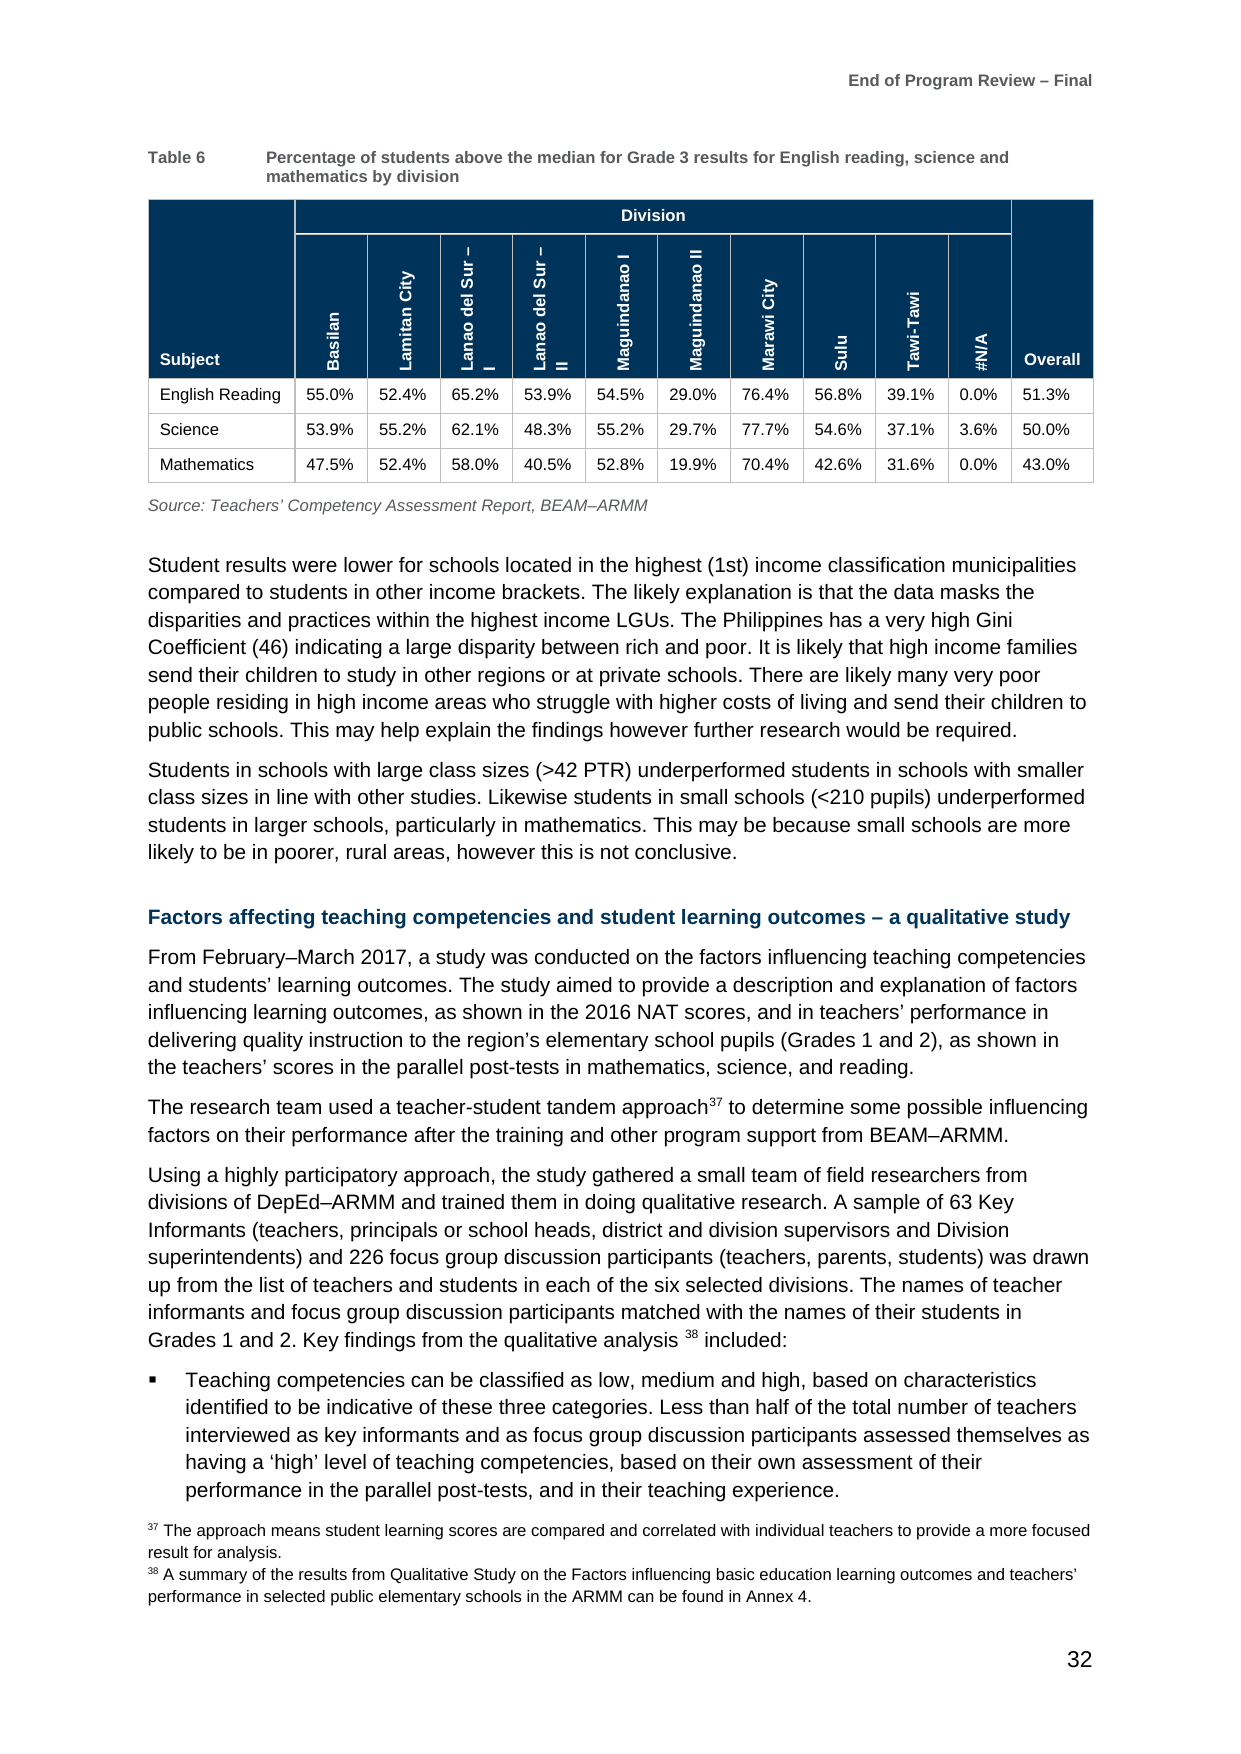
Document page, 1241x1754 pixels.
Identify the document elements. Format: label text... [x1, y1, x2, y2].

table_cell 62.1% [441, 414, 512, 447]
table_cell 55.2% [368, 414, 440, 447]
table_cell Mathematics [149, 449, 294, 482]
table_cell 47.5% [296, 449, 367, 482]
table_cell 53.9% [513, 379, 585, 412]
table_cell Maguindanao I [586, 235, 657, 378]
table_cell 55.2% [586, 414, 657, 447]
table_cell 65.2% [441, 379, 512, 412]
table_cell 52.8% [586, 449, 657, 482]
table_cell 29.7% [658, 414, 730, 447]
table_cell Lanao del Sur – II [513, 235, 585, 378]
table_cell Basilan [296, 235, 367, 378]
table_header Overall [1012, 200, 1093, 378]
text The research team used a teacher-student tandem approach to determine some possible influencing factors on their performance after the training and other program support from BEAM–ARMM. [148, 1095, 1092, 1146]
table_cell 50.0% [1012, 414, 1093, 447]
text From February–March 2017, a study was conducted on the factors influencing teaching competencies and students’ learning outcomes. The study aimed to provide a description and explanation of factors influencing learning outcomes, as shown in the 2016 NAT scores, and in teachers’ performance in delivering quality instruction to the region’s elementary school pupils (Grades 1 and 2), as shown in the teachers’ scores in the parallel post-tests in mathematics, science, and reading. [148, 945, 1092, 1079]
table_cell 76.4% [731, 379, 803, 412]
table_cell Lanao del Sur – I [441, 235, 512, 378]
table_cell Marawi City [731, 235, 803, 378]
table_header Division [296, 200, 1011, 233]
subtitle Factors affecting teaching competencies and student learning outcomes – a qualitative study [148, 905, 1092, 929]
table_cell Sulu [804, 235, 875, 378]
table_cell Tawi-Tawi [876, 235, 948, 378]
table_cell 43.0% [1012, 449, 1093, 482]
table_cell English Reading [149, 379, 294, 412]
table_cell 39.1% [876, 379, 948, 412]
table_cell 42.6% [804, 449, 875, 482]
table_cell Science [149, 414, 294, 447]
table_cell 31.6% [876, 449, 948, 482]
table_cell Maguindanao II [658, 235, 730, 378]
table_cell 70.4% [731, 449, 803, 482]
table_cell 52.4% [368, 379, 440, 412]
table_cell 29.0% [658, 379, 730, 412]
text Students in schools with large class sizes (>42 PTR) underperformed students in schools with smaller class sizes in line with other studies. Likewise students in small schools (<210 pupils) underperformed students in larger schools, particularly in mathematics. This may be because small schools are more likely to be in poorer, rural areas, however this is not conclusive. [148, 757, 1092, 864]
table_cell 58.0% [441, 449, 512, 482]
table_cell 54.5% [586, 379, 657, 412]
table_cell 0.0% [949, 379, 1011, 412]
table_header Subject [149, 200, 294, 378]
table_cell #N/A [949, 235, 1011, 378]
table_cell 77.7% [731, 414, 803, 447]
table_cell 53.9% [296, 414, 367, 447]
text Table 6 Percentage of students above the median for Grade 3 results for English reading, science and mathematics by division [148, 148, 1092, 186]
table_cell 3.6% [949, 414, 1011, 447]
table_cell 56.8% [804, 379, 875, 412]
text Using a highly participatory approach, the study gathered a small team of field researchers from divisions of DepEd–ARMM and trained them in doing qualitative research. A sample of 63 Key Informants (teachers, principals or school heads, district and division supervisors and Division superintendents) and 226 focus group discussion participants (teachers, parents, students) was drawn up from the list of teachers and students in each of the six selected divisions. The names of teacher informants and focus group discussion participants matched with the names of their students in Grades 1 and 2. Key findings from the qualitative analysis included: [148, 1162, 1092, 1351]
table_cell 40.5% [513, 449, 585, 482]
table_cell 54.6% [804, 414, 875, 447]
table_cell 19.9% [658, 449, 730, 482]
table_cell 0.0% [949, 449, 1011, 482]
table_cell Lamitan City [368, 235, 440, 378]
table_cell 48.3% [513, 414, 585, 447]
table_cell 55.0% [296, 379, 367, 412]
table_cell 51.3% [1012, 379, 1093, 412]
text Student results were lower for schools located in the highest (1st) income classification municipalities compared to students in other income brackets. The likely explanation is that the data masks the disparities and practices within the highest income LGUs. The Philippines has a very high Gini Coefficient (46) indicating a large disparity between rich and poor. It is likely that high income families send their children to study in other regions or at private schools. There are likely many very poor people residing in high income areas who struggle with higher costs of living and send their children to public schools. This may help explain the findings however further research would be required. [148, 552, 1092, 741]
table_cell 37.1% [876, 414, 948, 447]
table_cell 52.4% [368, 449, 440, 482]
list Teaching competencies can be classified as low, medium and high, based on characteristics identified to be indicative of these three categories. Less than half of the total number of teachers interviewed as key informants and as focus group discussion participants assessed themselves as having a ‘high’ level of teaching competencies, based on their own assessment of their performance in the parallel post-tests, and in their teaching experience. [148, 1367, 1092, 1502]
text Source: Teachers’ Competency Assessment Report, BEAM–ARMM [148, 496, 1092, 515]
